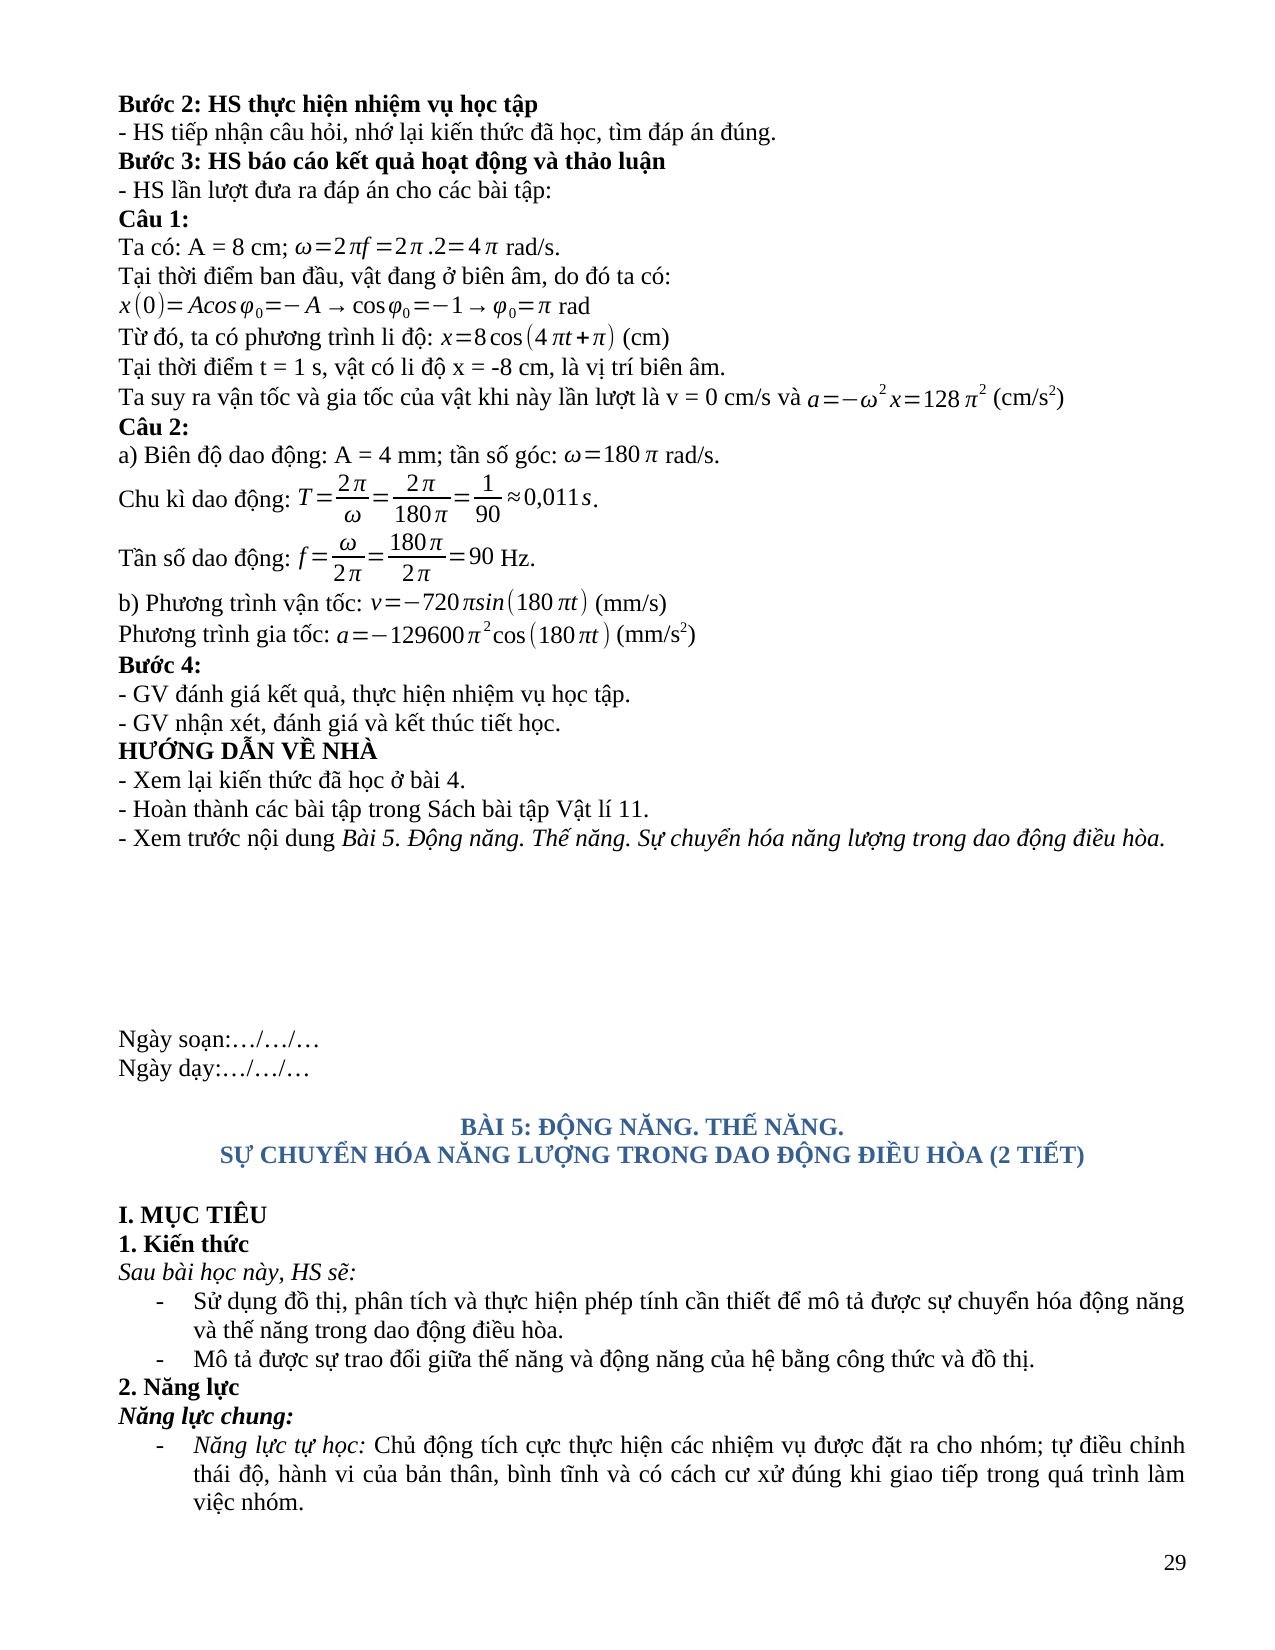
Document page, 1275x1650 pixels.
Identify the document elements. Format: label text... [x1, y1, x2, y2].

text Năng lực chung: [118, 1401, 1186, 1430]
text Từ đó, ta có phương trình li độ: (cm) [118, 322, 1186, 352]
list Sử dụng đồ thị, phân tích và thực hiện phép tính cần thiết để mô tả được sự chuyển hóa động năng và thế năng trong dao động điều hòa. [156, 1286, 1186, 1344]
text Tại thời điểm t = 1 s, vật có li độ x = -8 cm, là vị trí biên âm. [118, 352, 1186, 381]
text Chu kì dao động: . [118, 469, 1186, 528]
text Ngày soạn:…/…/… [118, 1024, 1186, 1053]
text - Hoàn thành các bài tập trong Sách bài tập Vật lí 11. [118, 794, 1186, 823]
list Mô tả được sự trao đổi giữa thế năng và động năng của hệ bằng công thức và đồ thị. [156, 1344, 1186, 1372]
text 1. Kiến thức [118, 1229, 1186, 1257]
text a) Biên độ dao động: A = 4 mm; tần số góc: rad/s. [118, 441, 1186, 469]
text I. MỤC TIÊU [118, 1200, 1186, 1229]
text Câu 1: [118, 204, 1186, 232]
text Bước 3: HS báo cáo kết quả hoạt động và thảo luận [118, 146, 1186, 175]
text - HS lần lượt đưa ra đáp án cho các bài tập: [118, 175, 1186, 204]
text 2. Năng lực [118, 1372, 1186, 1401]
text Câu 2: [118, 412, 1186, 441]
subtitle SỰ CHUYỂN HÓA NĂNG LƯỢNG TRONG DAO ĐỘNG ĐIỀU HÒA (2 TIẾT) [118, 1141, 1186, 1169]
text HƯỚNG DẪN VỀ NHÀ [118, 736, 1186, 765]
text Bước 4: [118, 650, 1186, 679]
text Ngày dạy:…/…/… [118, 1053, 1186, 1081]
text b) Phương trình vận tốc: (mm/s) [118, 587, 1186, 617]
text Tần số dao động: Hz. [118, 528, 1186, 587]
text Ta suy ra vận tốc và gia tốc của vật khi này lần lượt là v = 0 cm/s và (cm/s2) [118, 381, 1186, 412]
text - Xem lại kiến thức đã học ở bài 4. [118, 765, 1186, 794]
text Sau bài học này, HS sẽ: [118, 1257, 1186, 1286]
text - Xem trước nội dung Bài 5. Động năng. Thế năng. Sự chuyển hóa năng lượng trong dao động điều hòa. [118, 823, 1186, 851]
text Phương trình gia tốc: (mm/s2) [118, 617, 1186, 650]
text Ta có: A = 8 cm; rad/s. [118, 232, 1186, 261]
text rad [118, 290, 1186, 322]
text Tại thời điểm ban đầu, vật đang ở biên âm, do đó ta có: [118, 261, 1186, 290]
list Năng lực tự học: Chủ động tích cực thực hiện các nhiệm vụ được đặt ra cho nhóm; tự điều chỉnh thái độ, hành vi của bản thân, bình tĩnh và có cách cư xử đúng khi giao tiếp trong quá trình làm việc nhóm. [156, 1430, 1186, 1516]
text - GV đánh giá kết quả, thực hiện nhiệm vụ học tập. [118, 679, 1186, 708]
text - HS tiếp nhận câu hỏi, nhớ lại kiến thức đã học, tìm đáp án đúng. [118, 117, 1186, 146]
subtitle BÀI 5: ĐỘNG NĂNG. THẾ NĂNG. [118, 1112, 1186, 1141]
text Bước 2: HS thực hiện nhiệm vụ học tập [118, 89, 1186, 117]
text - GV nhận xét, đánh giá và kết thúc tiết học. [118, 708, 1186, 736]
